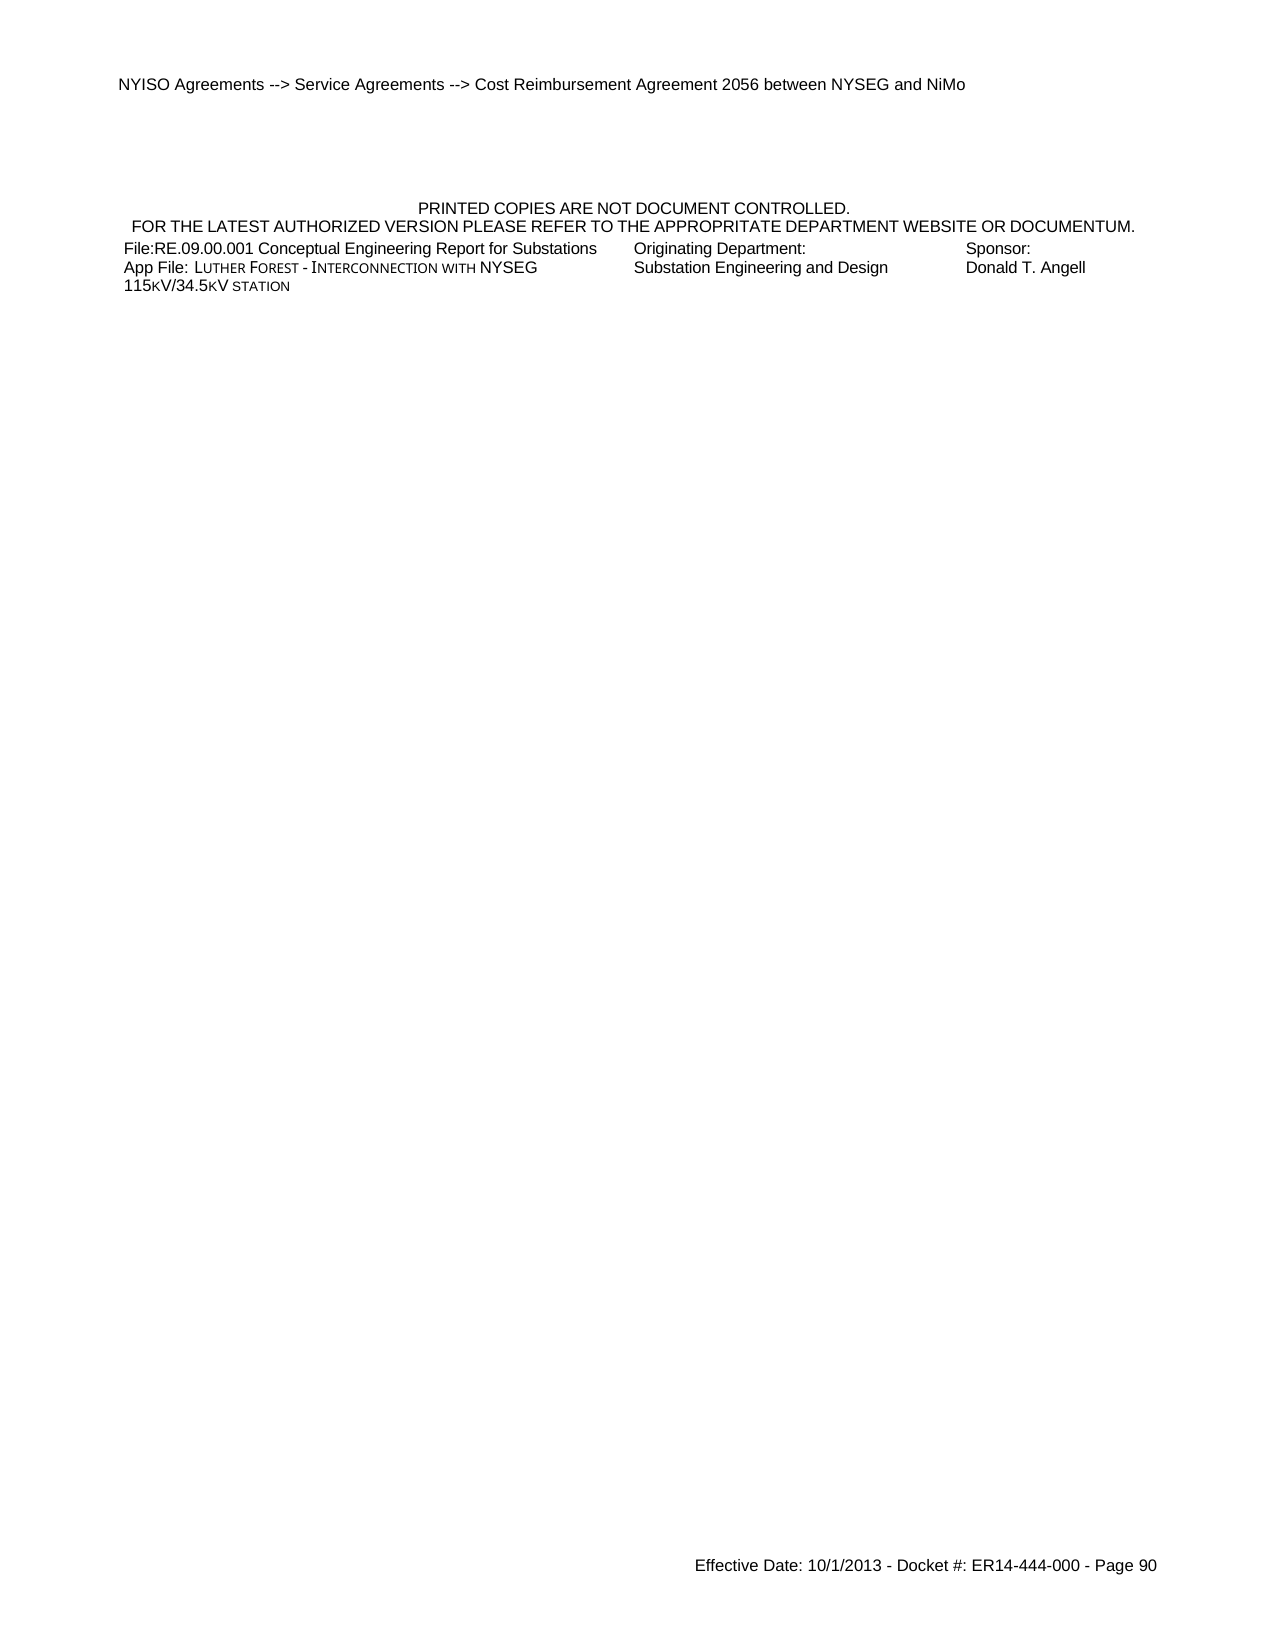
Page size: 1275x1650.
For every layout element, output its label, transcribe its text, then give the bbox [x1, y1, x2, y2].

text 115KV/34.5KV STATION [124, 278, 1275, 295]
text FOR THE LATEST AUTHORIZED VERSION PLEASE REFER TO THE APPROPRITATE DEPARTMENT WEBSITE OR DOCUMENTUM. [131, 218, 1275, 237]
text File:RE.09.00.001 Conceptual Engineering Report for Substations Originating Department: Sponsor: [124, 239, 1275, 258]
text PRINTED COPIES ARE NOT DOCUMENT CONTROLLED. [418, 199, 1275, 218]
text App File: LUTHER FOREST - INTERCONNECTION WITH NYSEG Substation Engineering and Design Donald T. Angell [124, 258, 1275, 278]
